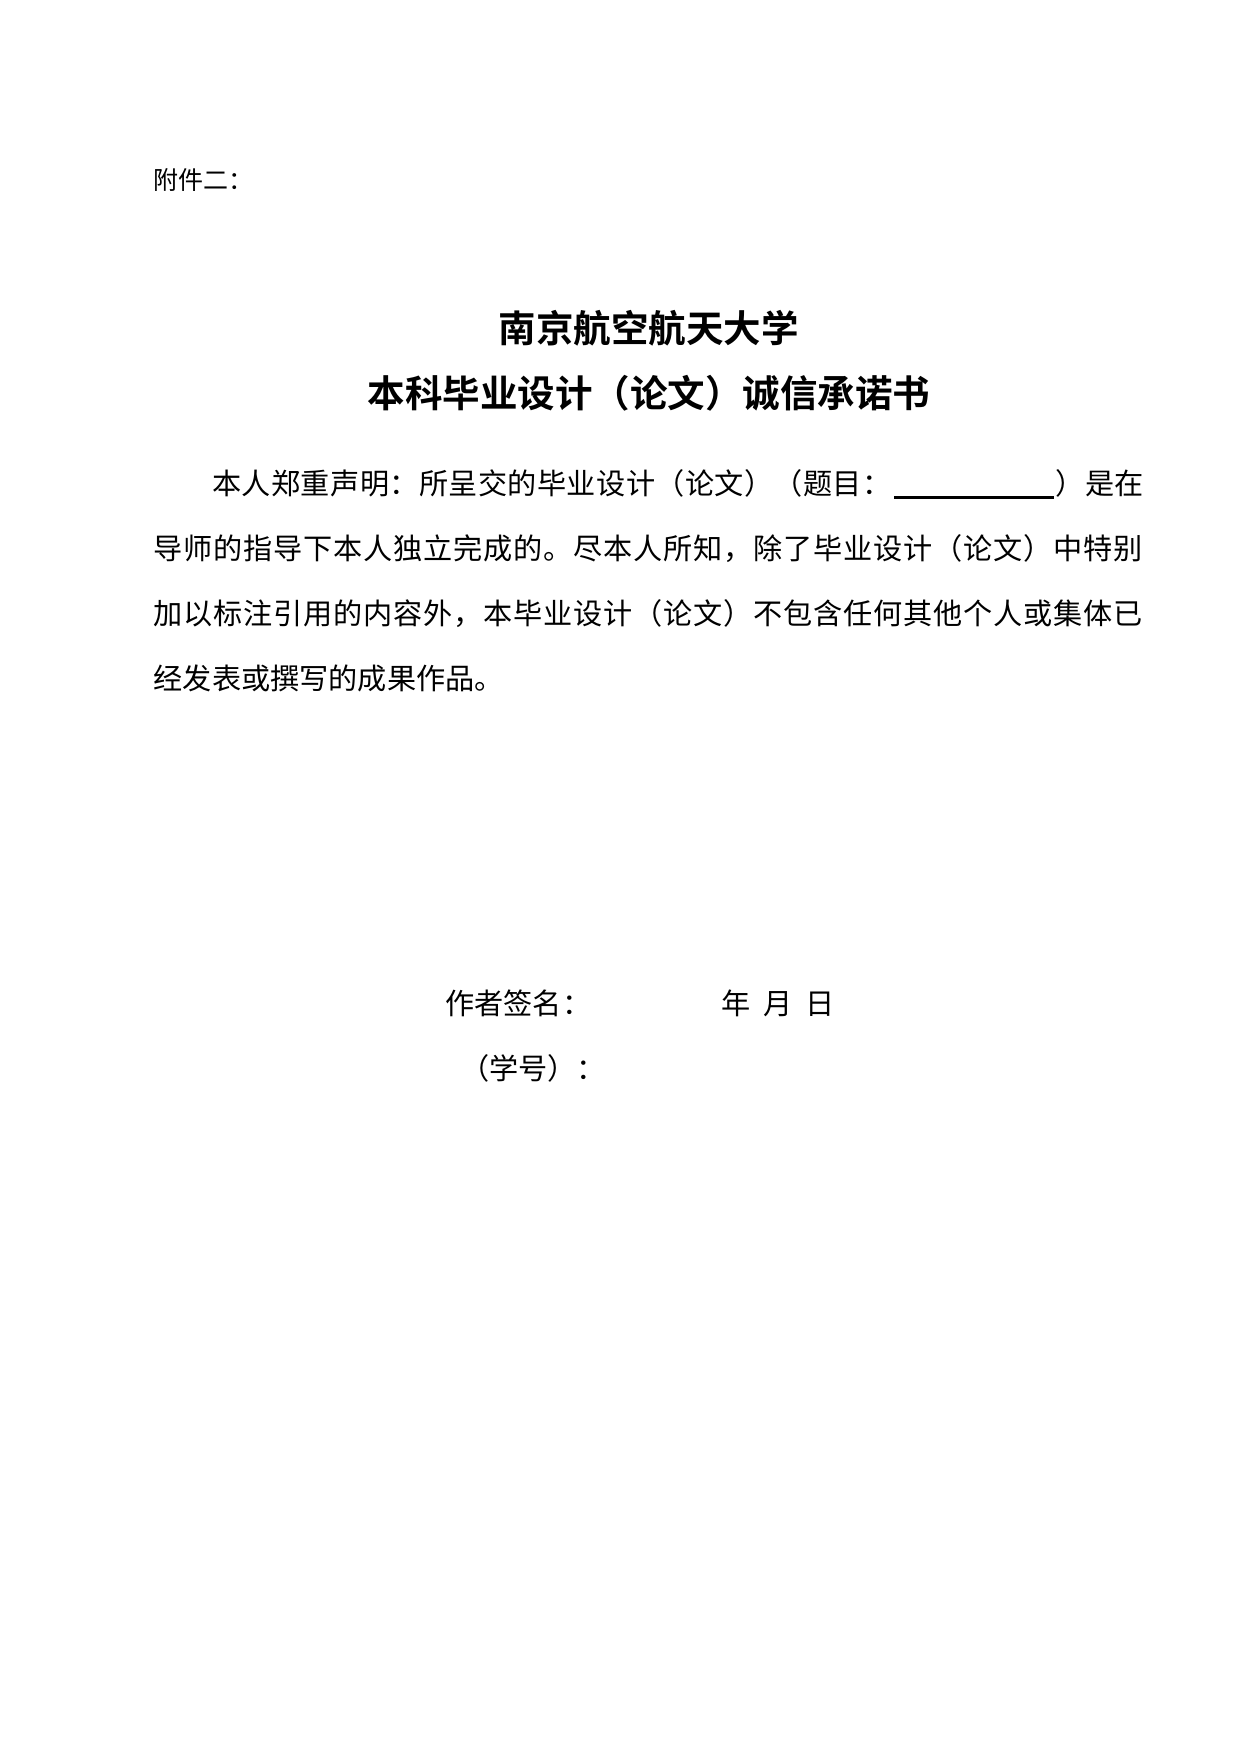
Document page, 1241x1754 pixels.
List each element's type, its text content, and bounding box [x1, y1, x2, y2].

text （学号）： [153, 1034, 1144, 1099]
text 本人郑重声明：所呈交的毕业设计（论文）（题目： ）是在导师的指导下本人独立完成的。尽本人所知，除了毕业设计（论文）中特别加以标注引用的内容外，本毕业设计（论文）不包含任何其他个人或集体已经发表或撰写的成果作品。 [153, 449, 1144, 709]
text 附件二： [153, 146, 1144, 211]
text 本科毕业设计（论文）诚信承诺书 [153, 359, 1144, 424]
text 南京航空航天大学 [153, 294, 1144, 359]
text 作者签名： 年 月 日 [153, 969, 1144, 1034]
